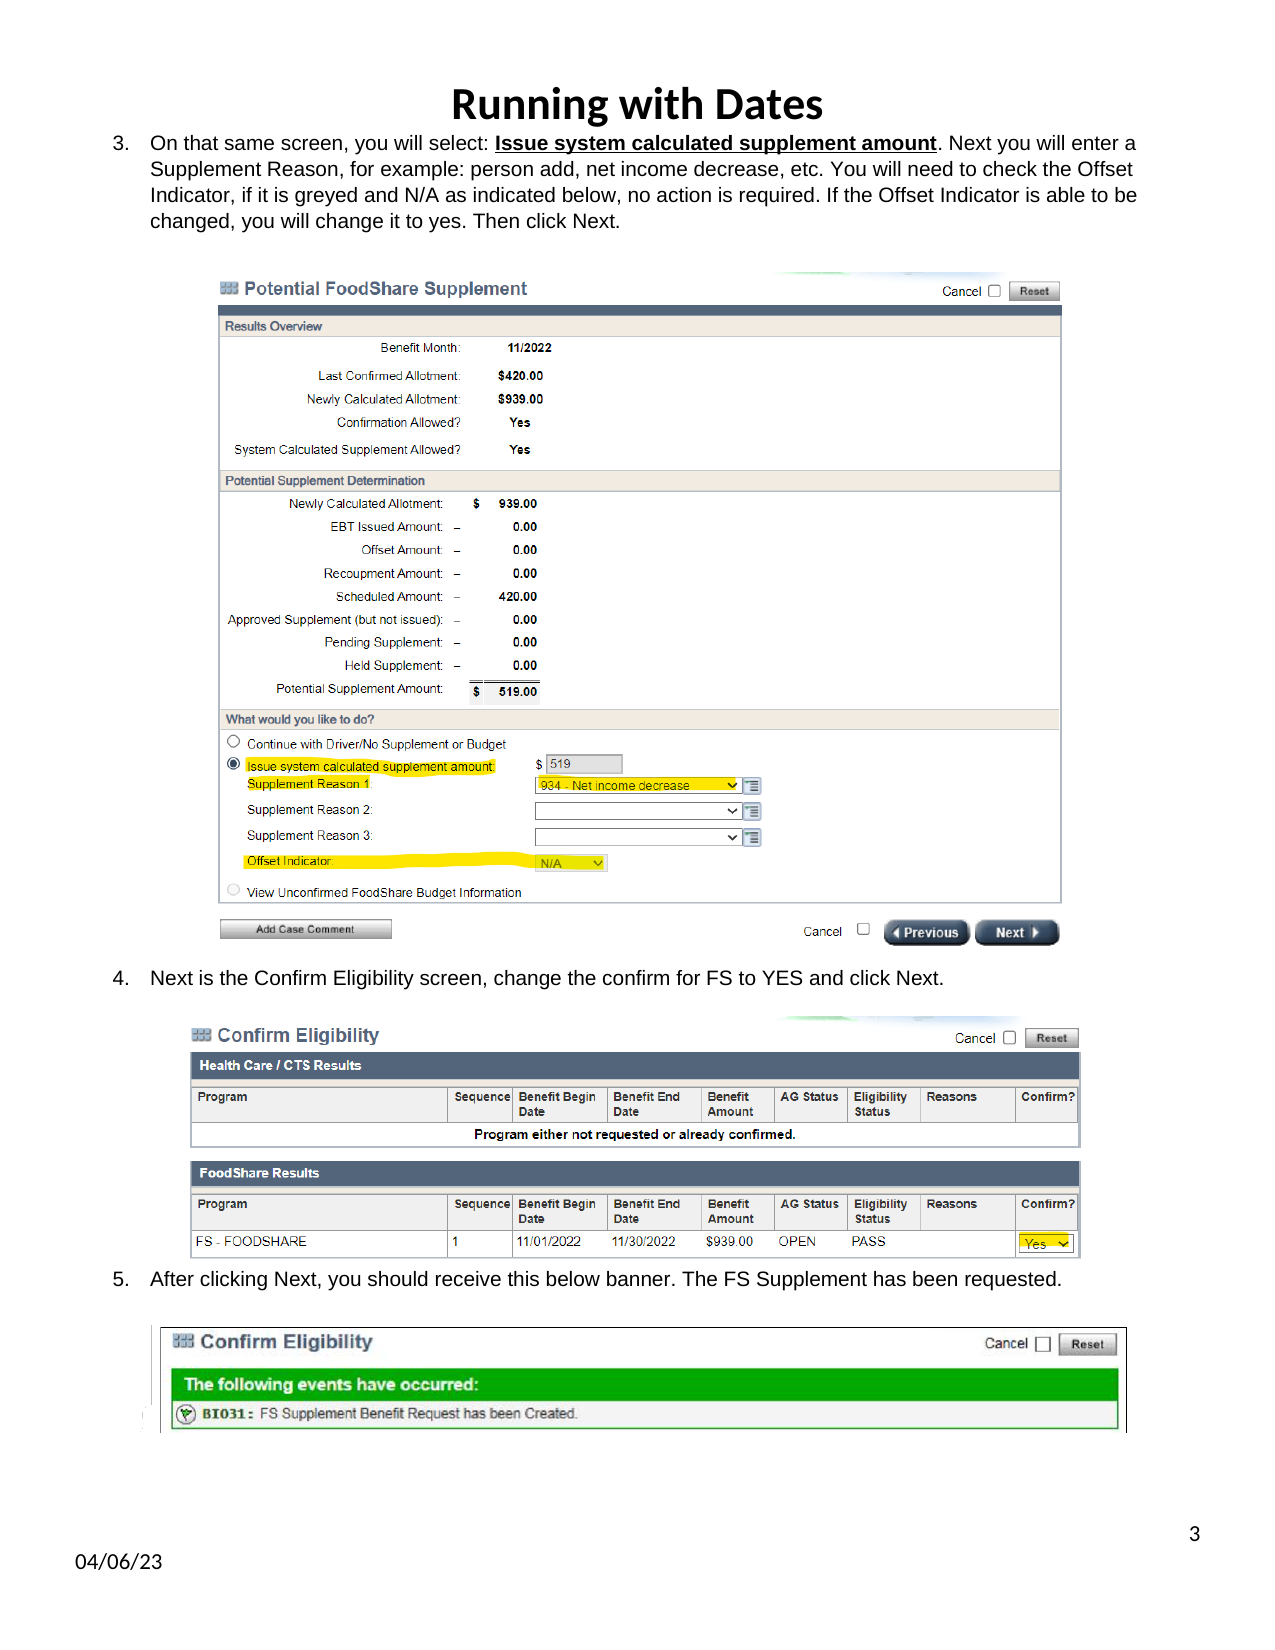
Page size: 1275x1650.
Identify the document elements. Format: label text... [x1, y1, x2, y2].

picture [206, 272, 1069, 962]
list On that same screen, you will select: Issue system calculated supplement amount. Next you will enter a Supplement Reason, for example: person add, net income decrease, etc. You will need to check the Offset Indicator, if it is greyed and N/A as indicated below, no action is required. If the Offset Indicator is able to be changed, you will change it to yes. Then click Next. [112, 131, 1200, 232]
list After clicking Next, you should receive this below banner. The FS Supplement has been requested. [112, 1267, 1200, 1291]
picture [138, 1325, 1137, 1433]
picture [170, 1016, 1105, 1266]
